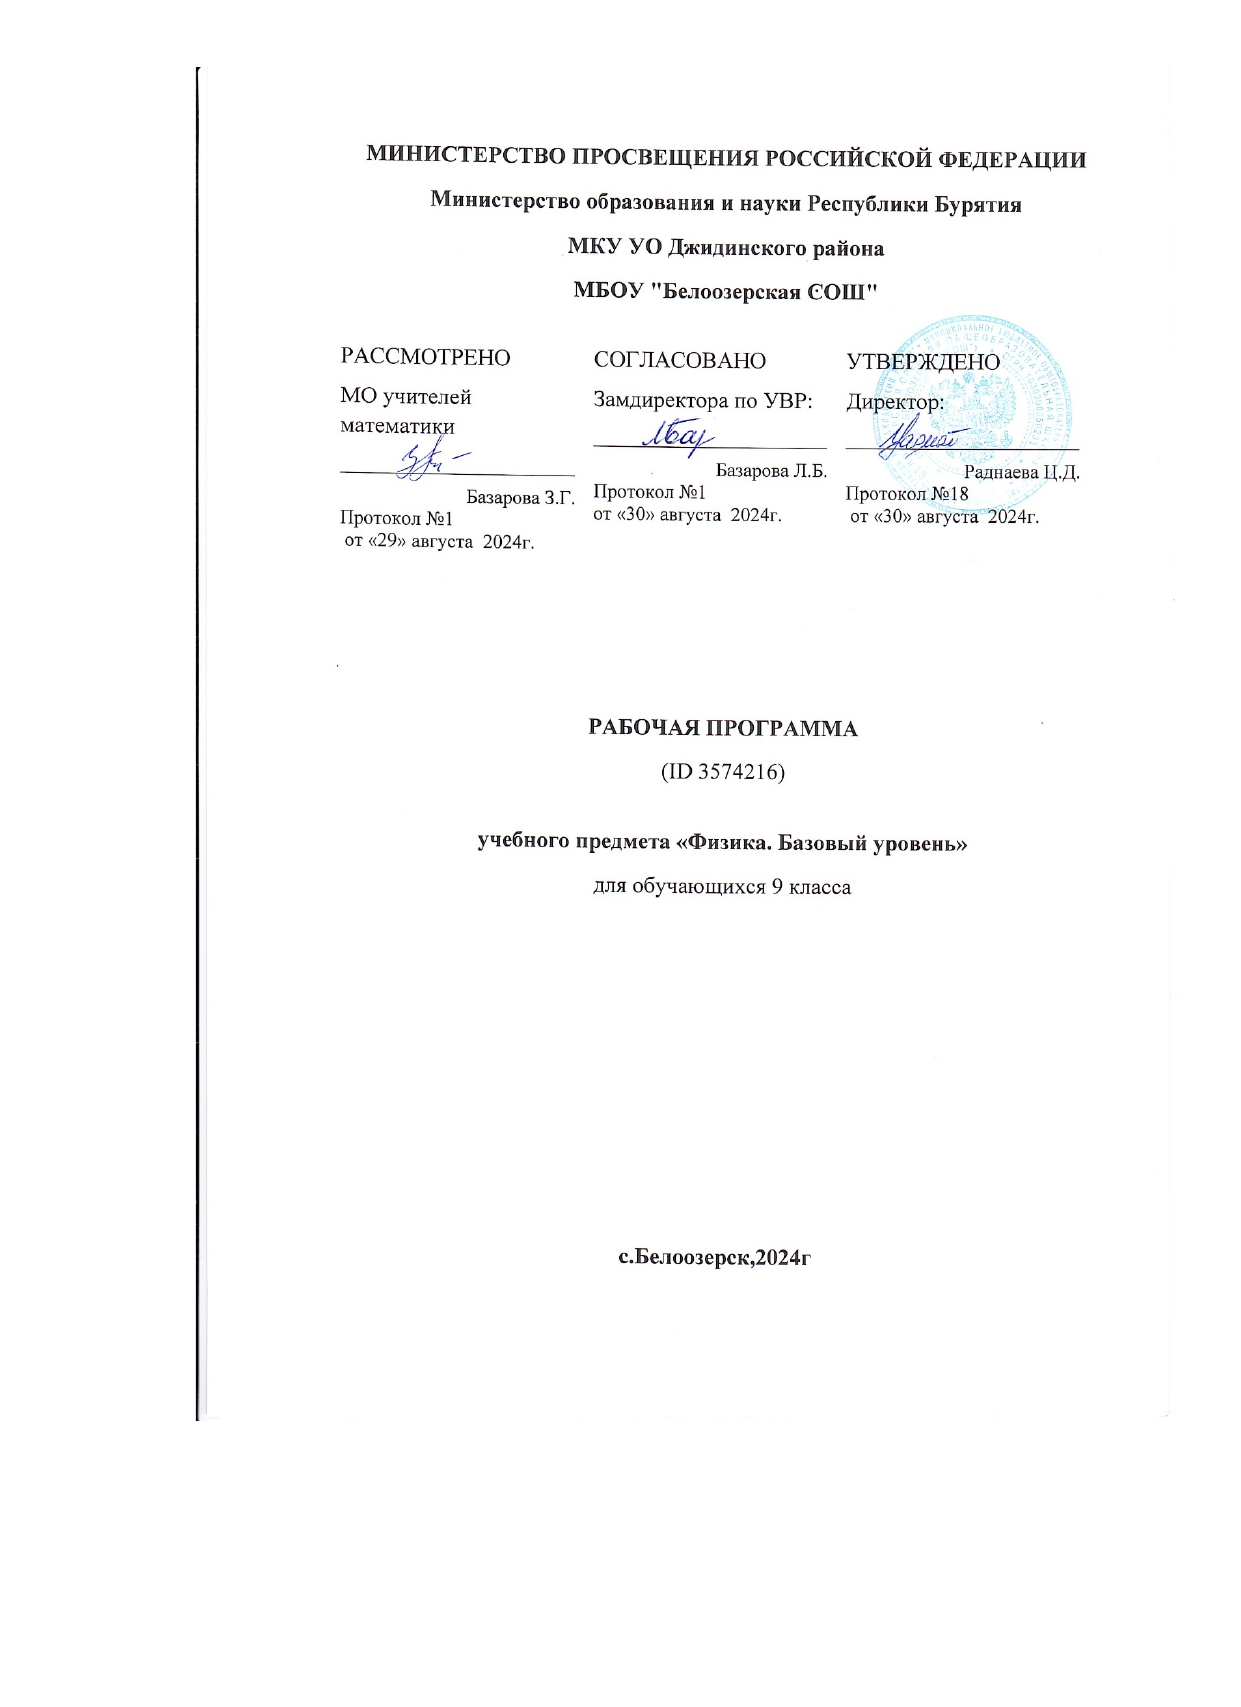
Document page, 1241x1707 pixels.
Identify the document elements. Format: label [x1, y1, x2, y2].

picture [189, 59, 1179, 1421]
